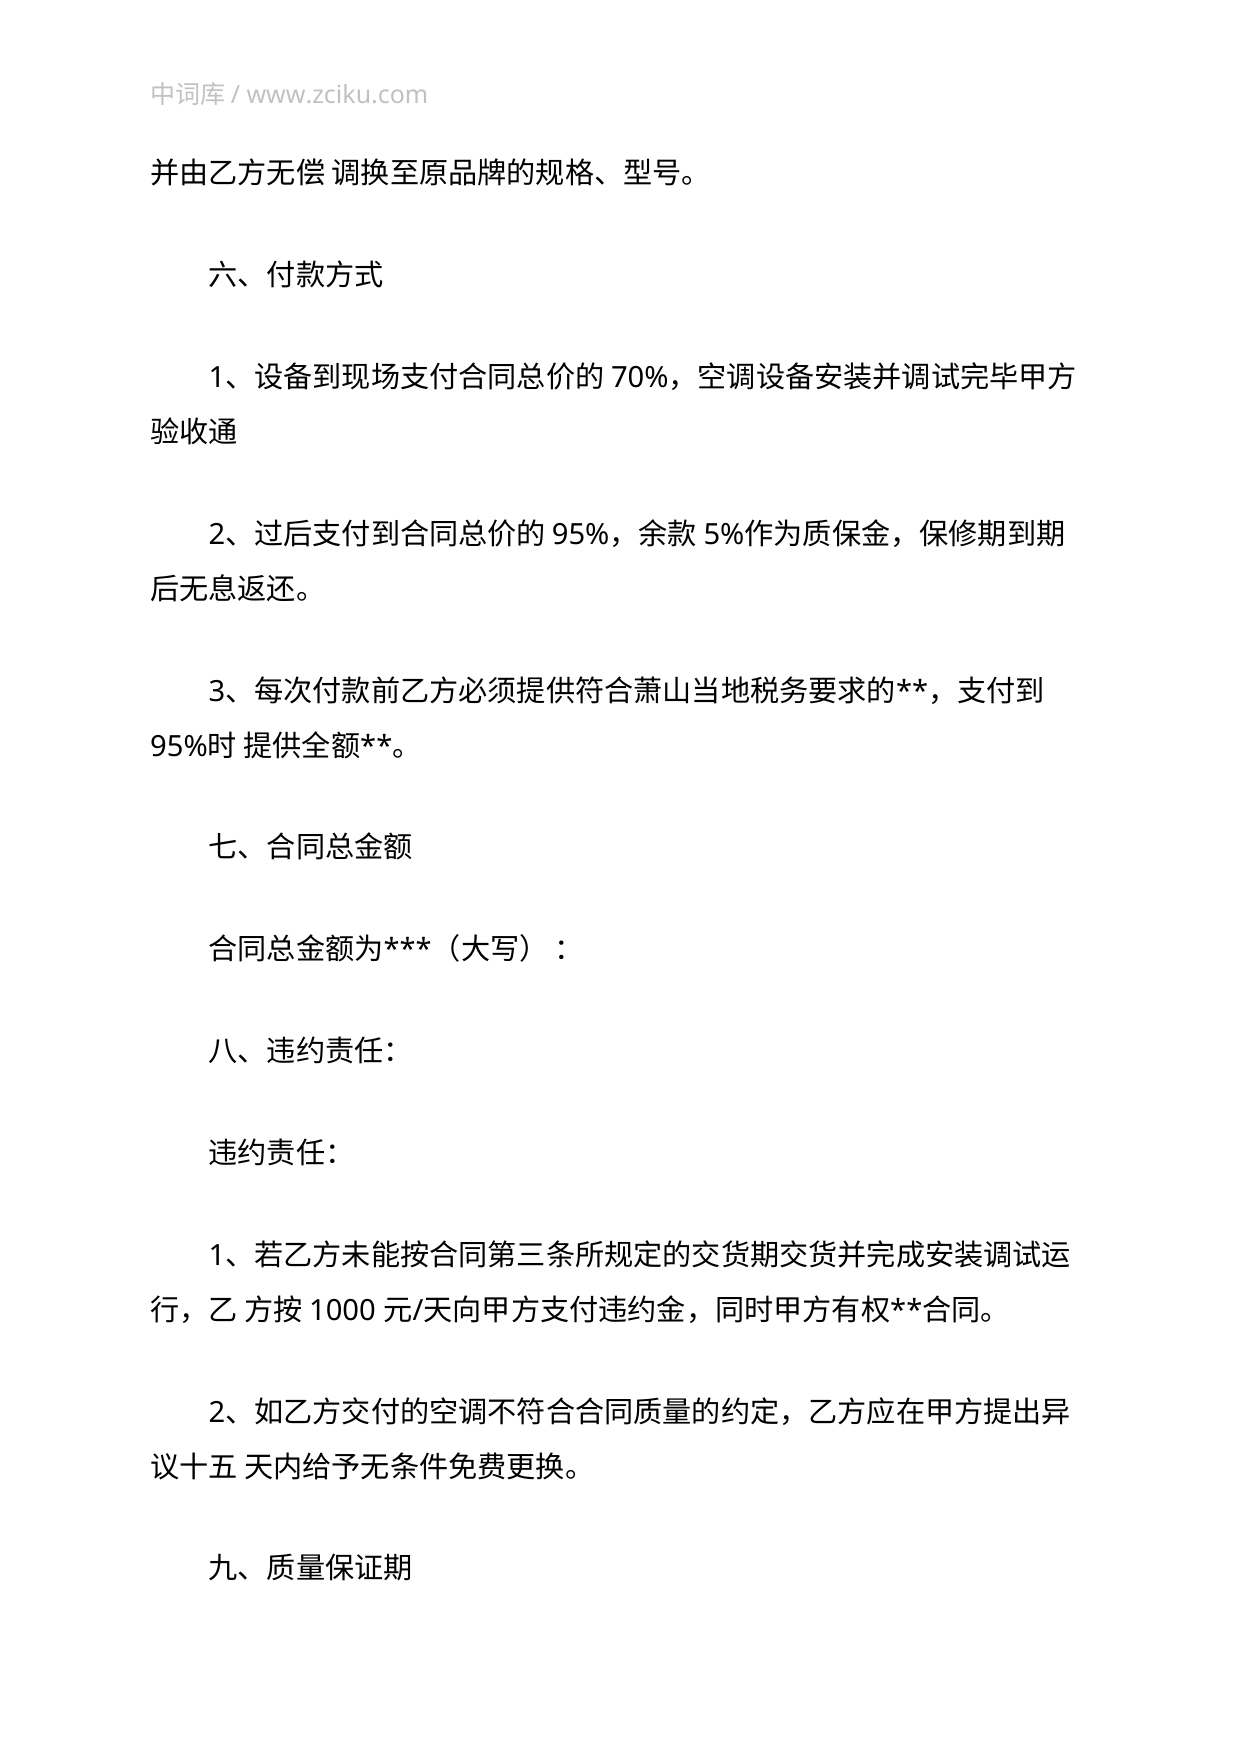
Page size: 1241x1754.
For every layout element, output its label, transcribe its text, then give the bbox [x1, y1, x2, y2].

text 合同总金额为***（大写） ： [150, 926, 1090, 968]
text 违约责任： [150, 1129, 1090, 1172]
text 九、质量保证期 [150, 1545, 1090, 1587]
text 2、如乙方交付的空调不符合合同质量的约定，乙方应在甲方提出异议十五 天内给予无条件免费更换。 [150, 1388, 1090, 1486]
text 七、合同总金额 [150, 824, 1090, 866]
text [150, 150, 1090, 192]
text 六、付款方式 [150, 252, 1090, 294]
text 八、违约责任： [150, 1028, 1090, 1070]
text 3、每次付款前乙方必须提供符合萧山当地税务要求的**，支付到 95%时 提供全额**。 [150, 667, 1090, 764]
text 1、若乙方未能按合同第三条所规定的交货期交货并完成安装调试运行，乙 方按 1000 元/天向甲方支付违约金，同时甲方有权**合同。 [150, 1231, 1090, 1329]
text 1、设备到现场支付合同总价的 70%，空调设备安装并调试完毕甲方验收通 [150, 353, 1090, 451]
text 2、过后支付到合同总价的95%，余款 5%作为质保金，保修期到期后无息返还。 [150, 510, 1090, 608]
